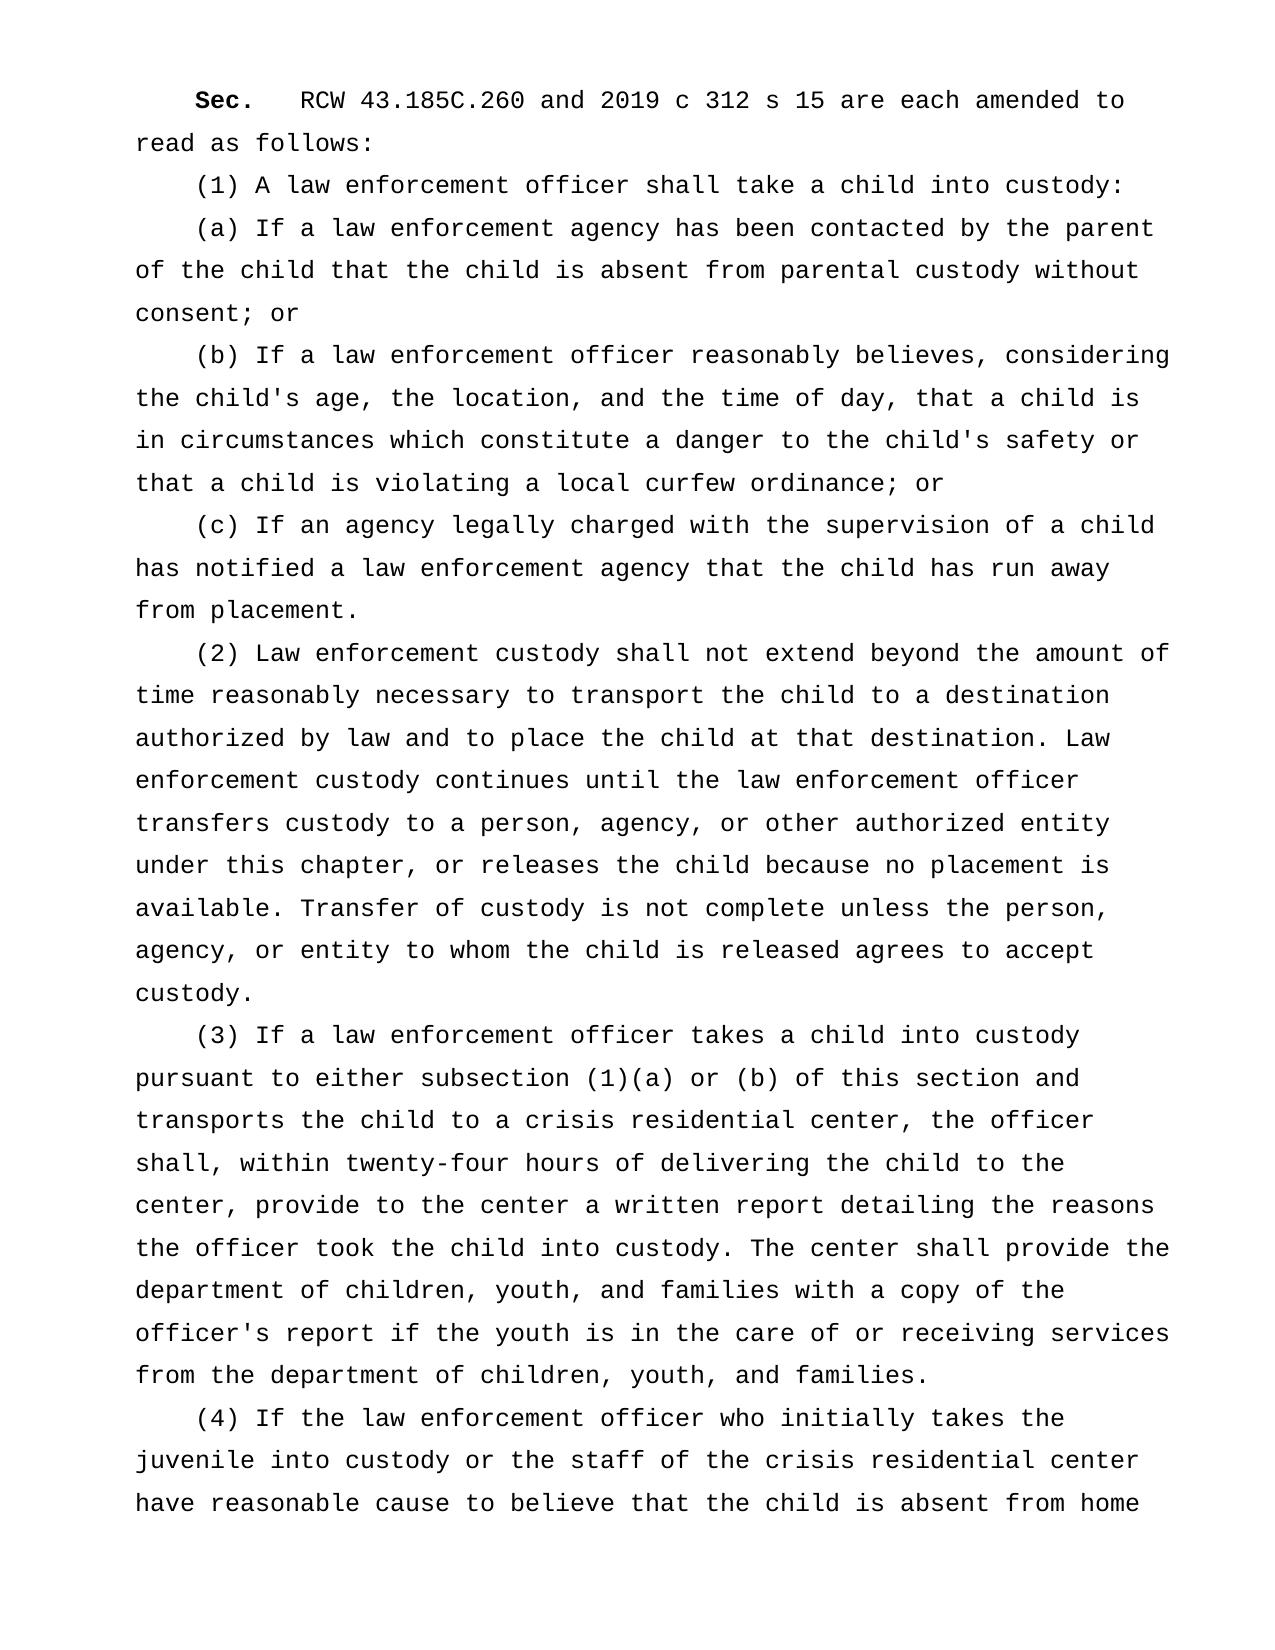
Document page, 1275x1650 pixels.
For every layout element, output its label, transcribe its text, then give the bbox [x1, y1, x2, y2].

text Sec. RCW 43.185C.260 and 2019 c 312 s 15 are each amended to read as follows: [135, 75, 1170, 160]
text (b) If a law enforcement officer reasonably believes, considering the child's age, the location, and the time of day, that a child is in circumstances which constitute a danger to the child's safety or that a child is violating a local curfew ordinance; or [135, 330, 1170, 500]
text (1) A law enforcement officer shall take a child into custody: [135, 160, 1170, 202]
text (a) If a law enforcement agency has been contacted by the parent of the child that the child is absent from parental custody without consent; or [135, 202, 1170, 330]
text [135, 1392, 1170, 1520]
text (3) If a law enforcement officer takes a child into custody pursuant to either subsection (1)(a) or (b) of this section and transports the child to a crisis residential center, the officer shall, within twenty-four hours of delivering the child to the center, provide to the center a written report detailing the reasons the officer took the child into custody. The center shall provide the department of children, youth, and families with a copy of the officer's report if the youth is in the care of or receiving services from the department of children, youth, and families. [135, 1010, 1170, 1392]
text (c) If an agency legally charged with the supervision of a child has notified a law enforcement agency that the child has run away from placement. [135, 500, 1170, 627]
text (2) Law enforcement custody shall not extend beyond the amount of time reasonably necessary to transport the child to a destination authorized by law and to place the child at that destination. Law enforcement custody continues until the law enforcement officer transfers custody to a person, agency, or other authorized entity under this chapter, or releases the child because no placement is available. Transfer of custody is not complete unless the person, agency, or entity to whom the child is released agrees to accept custody. [135, 627, 1170, 1010]
